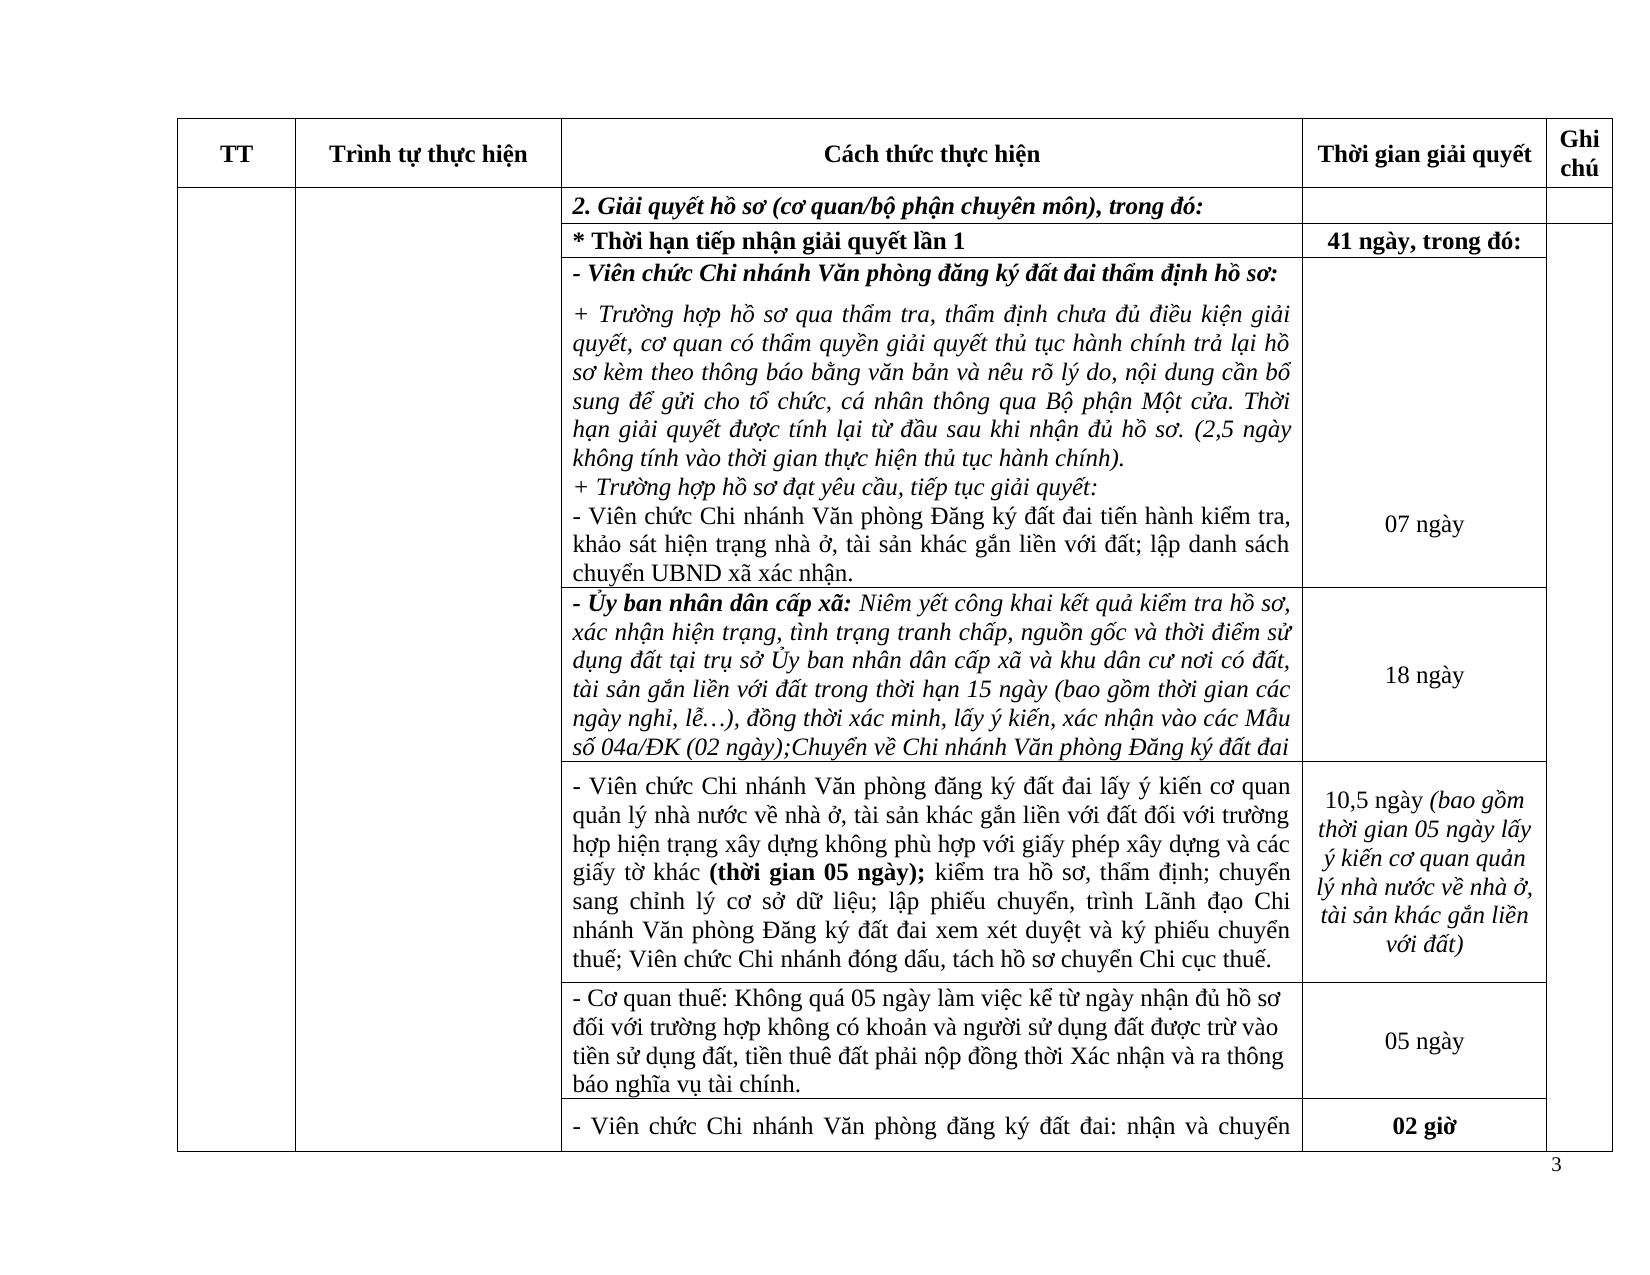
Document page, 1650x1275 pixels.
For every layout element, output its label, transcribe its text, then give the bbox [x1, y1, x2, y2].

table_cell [562, 1099, 1302, 1151]
table_header Ghi chú [1547, 119, 1612, 187]
table_header Cách thức thực hiện [562, 119, 1302, 187]
table_cell - Ủy ban nhân dân cấp xã: Niêm yết công khai kết quả kiểm tra hồ sơ, xác nhận hiện trạng, tình trạng tranh chấp, nguồn gốc và thời điểm sử dụng đất tại trụ sở Ủy ban nhân dân cấp xã và khu dân cư nơi có đất, tài sản gắn liền với đất trong thời hạn 15 ngày (bao gồm thời gian các ngày nghỉ, lễ…), đồng thời xác minh, lấy ý kiến, xác nhận vào các Mẫu số 04a/ĐK (02 ngày);Chuyển về Chi nhánh Văn phòng Đăng ký đất đai [562, 588, 1302, 761]
table_header Thời gian giải quyết [1303, 119, 1546, 187]
table_cell 05 ngày [1303, 983, 1546, 1098]
table_cell [1303, 188, 1546, 223]
table_cell 41 ngày, trong đó: [1303, 224, 1546, 257]
table_cell [1547, 188, 1612, 223]
table_cell 07 ngày [1303, 258, 1546, 587]
table_cell 18 ngày [1303, 588, 1546, 761]
table_cell - Viên chức Chi nhánh Văn phòng đăng ký đất đai lấy ý kiến cơ quan quản lý nhà nước về nhà ở, tài sản khác gắn liền với đất đối với trường hợp hiện trạng xây dựng không phù hợp với giấy phép xây dựng và các giấy tờ khác (thời gian 05 ngày); kiểm tra hồ sơ, thẩm định; chuyển sang chỉnh lý cơ sở dữ liệu; lập phiếu chuyển, trình Lãnh đạo Chi nhánh Văn phòng Đăng ký đất đai xem xét duyệt và ký phiếu chuyển thuế; Viên chức Chi nhánh đóng dấu, tách hồ sơ chuyển Chi cục thuế. [562, 762, 1302, 982]
table_cell - Viên chức Chi nhánh Văn phòng đăng ký đất đai thẩm định hồ sơ: + Trường hợp hồ sơ qua thẩm tra, thẩm định chưa đủ điều kiện giải quyết, cơ quan có thẩm quyền giải quyết thủ tục hành chính trả lại hồ sơ kèm theo thông báo bằng văn bản và nêu rõ lý do, nội dung cần bổ sung để gửi cho tổ chức, cá nhân thông qua Bộ phận Một cửa. Thời hạn giải quyết được tính lại từ đầu sau khi nhận đủ hồ sơ. (2,5 ngày không tính vào thời gian thực hiện thủ tục hành chính). + Trường hợp hồ sơ đạt yêu cầu, tiếp tục giải quyết: - Viên chức Chi nhánh Văn phòng Đăng ký đất đai tiến hành kiểm tra, khảo sát hiện trạng nhà ở, tài sản khác gắn liền với đất; lập danh sách chuyển UBND xã xác nhận. [562, 258, 1302, 587]
table_header Trình tự thực hiện [296, 119, 561, 187]
table_cell 2. Giải quyết hồ sơ (cơ quan/bộ phận chuyên môn), trong đó: [562, 188, 1302, 223]
table_cell * Thời hạn tiếp nhận giải quyết lần 1 [562, 224, 1302, 257]
table_header TT [178, 119, 295, 187]
table_cell - Cơ quan thuế: Không quá 05 ngày làm việc kể từ ngày nhận đủ hồ sơ đối với trường hợp không có khoản và người sử dụng đất được trừ vào tiền sử dụng đất, tiền thuê đất phải nộp đồng thời Xác nhận và ra thông báo nghĩa vụ tài chính. [562, 983, 1302, 1098]
table_cell [1547, 224, 1612, 1151]
table_cell 10,5 ngày (bao gồm thời gian 05 ngày lấy ý kiến cơ quan quản lý nhà nước về nhà ở, tài sản khác gắn liền với đất) [1303, 762, 1546, 982]
table_cell 02 giờ [1303, 1099, 1546, 1151]
